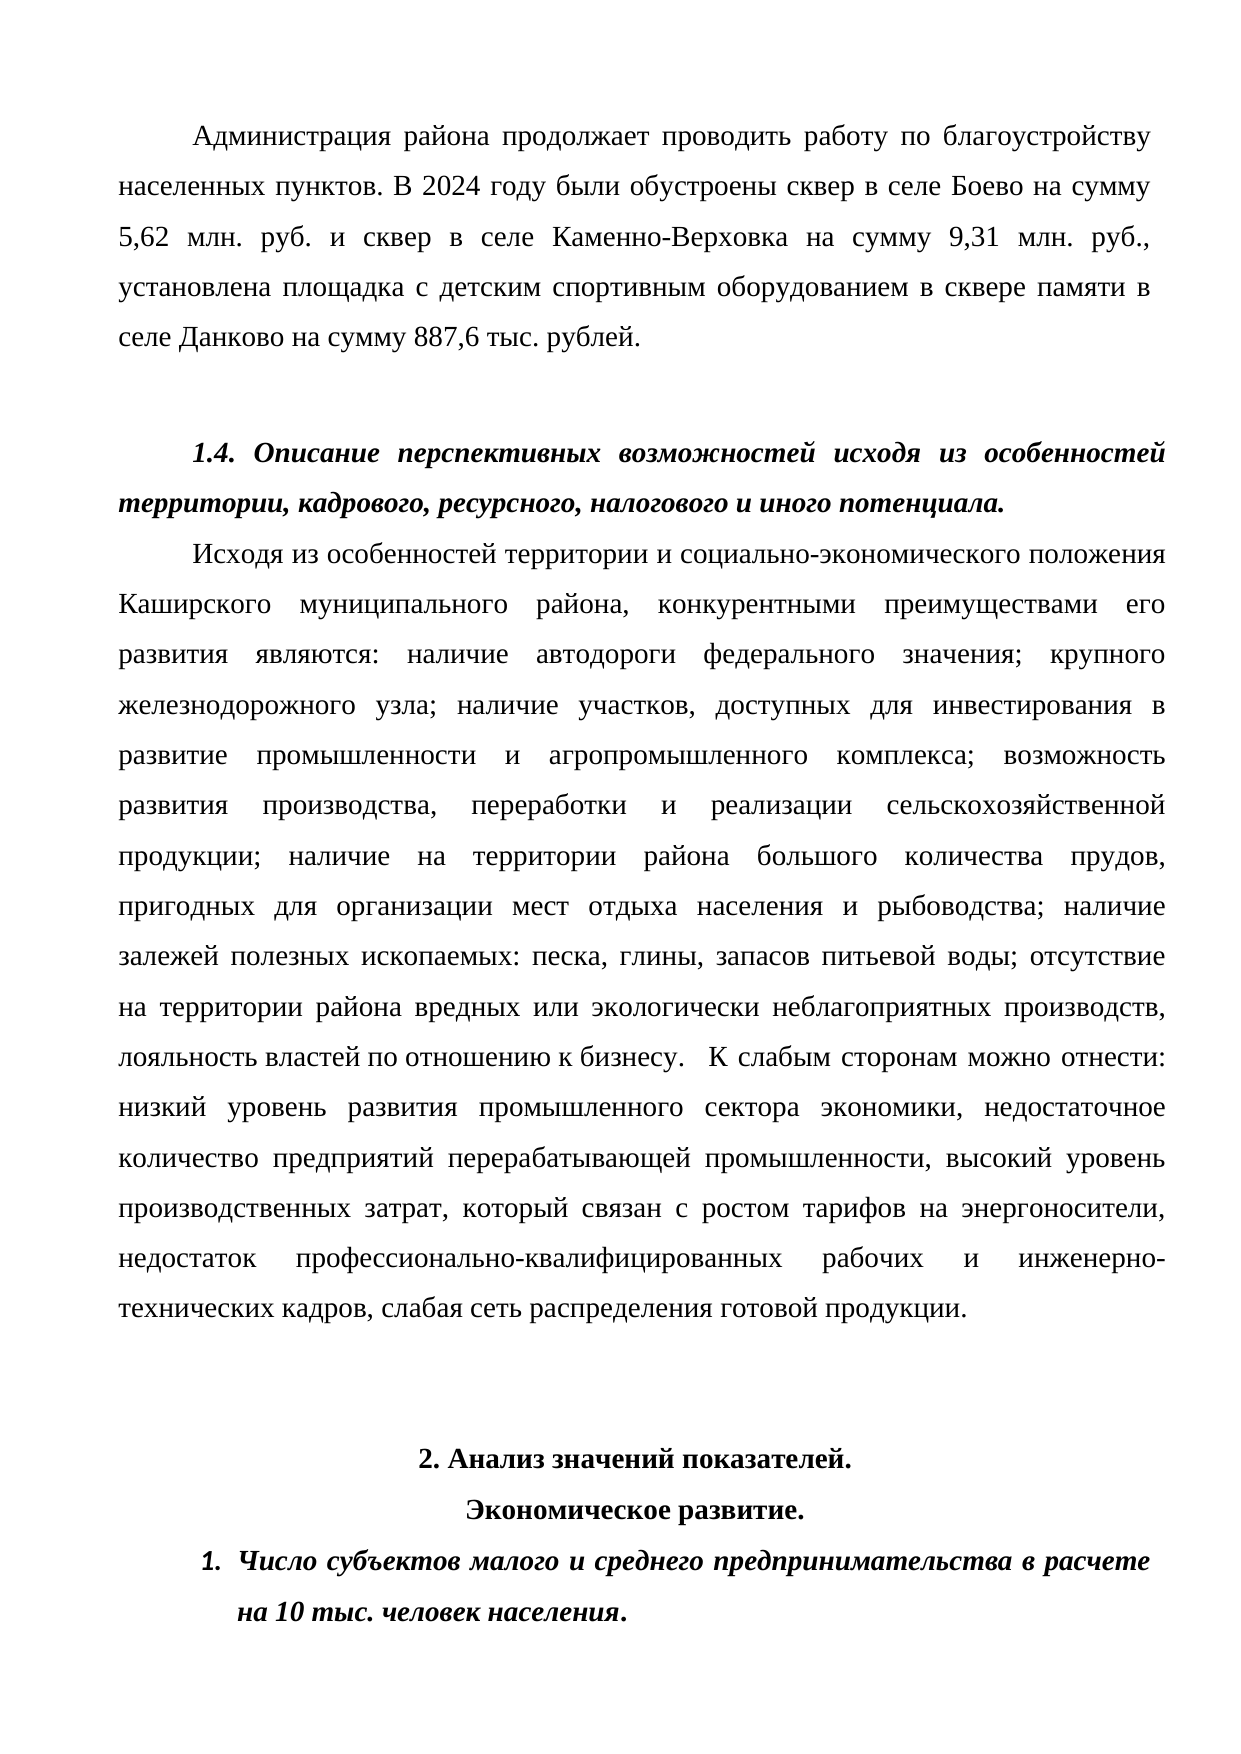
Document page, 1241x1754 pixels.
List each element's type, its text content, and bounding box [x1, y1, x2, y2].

text 1.4. Описание перспективных возможностей исходя из особенностей территории, кадрового, ресурсного, налогового и иного потенциала. [118, 435, 1166, 519]
text Администрация района продолжает проводить работу по благоустройству населенных пунктов. В 2024 году были обустроены сквер в селе Боево на сумму 5,62 млн. руб. и сквер в селе Каменно-Верховка на сумму 9,31 млн. руб., установлена площадка с детским спортивным оборудованием в сквере памяти в селе Данково на сумму 887,6 тыс. рублей. [118, 118, 1152, 417]
text Экономическое развитие. [118, 1492, 1152, 1525]
list Число субъектов малого и среднего предпринимательства в расчете на 10 тыс. человек населения. [199, 1542, 1152, 1628]
text Исходя из особенностей территории и социально-экономического положения Каширского муниципального района, конкурентными преимуществами его развития являются: наличие автодороги федерального значения; крупного железнодорожного узла; наличие участков, доступных для инвестирования в развитие промышленности и агропромышленного комплекса; возможность развития производства, переработки и реализации сельскохозяйственной продукции; наличие на территории района большого количества прудов, пригодных для организации мест отдыха населения и рыбоводства; наличие залежей полезных ископаемых: песка, глины, запасов питьевой воды; отсутствие на территории района вредных или экологически неблагоприятных производств, лояльность властей по отношению к бизнесу. К слабым сторонам можно отнести: низкий уровень развития промышленного сектора экономики, недостаточное количество предприятий перерабатывающей промышленности, высокий уровень производственных затрат, который связан с ростом тарифов на энергоносители, недостаток профессионально-квалифицированных рабочих и инженерно-технических кадров, слабая сеть распределения готовой продукции. [118, 536, 1166, 1324]
text 2. Анализ значений показателей. [118, 1442, 1152, 1475]
